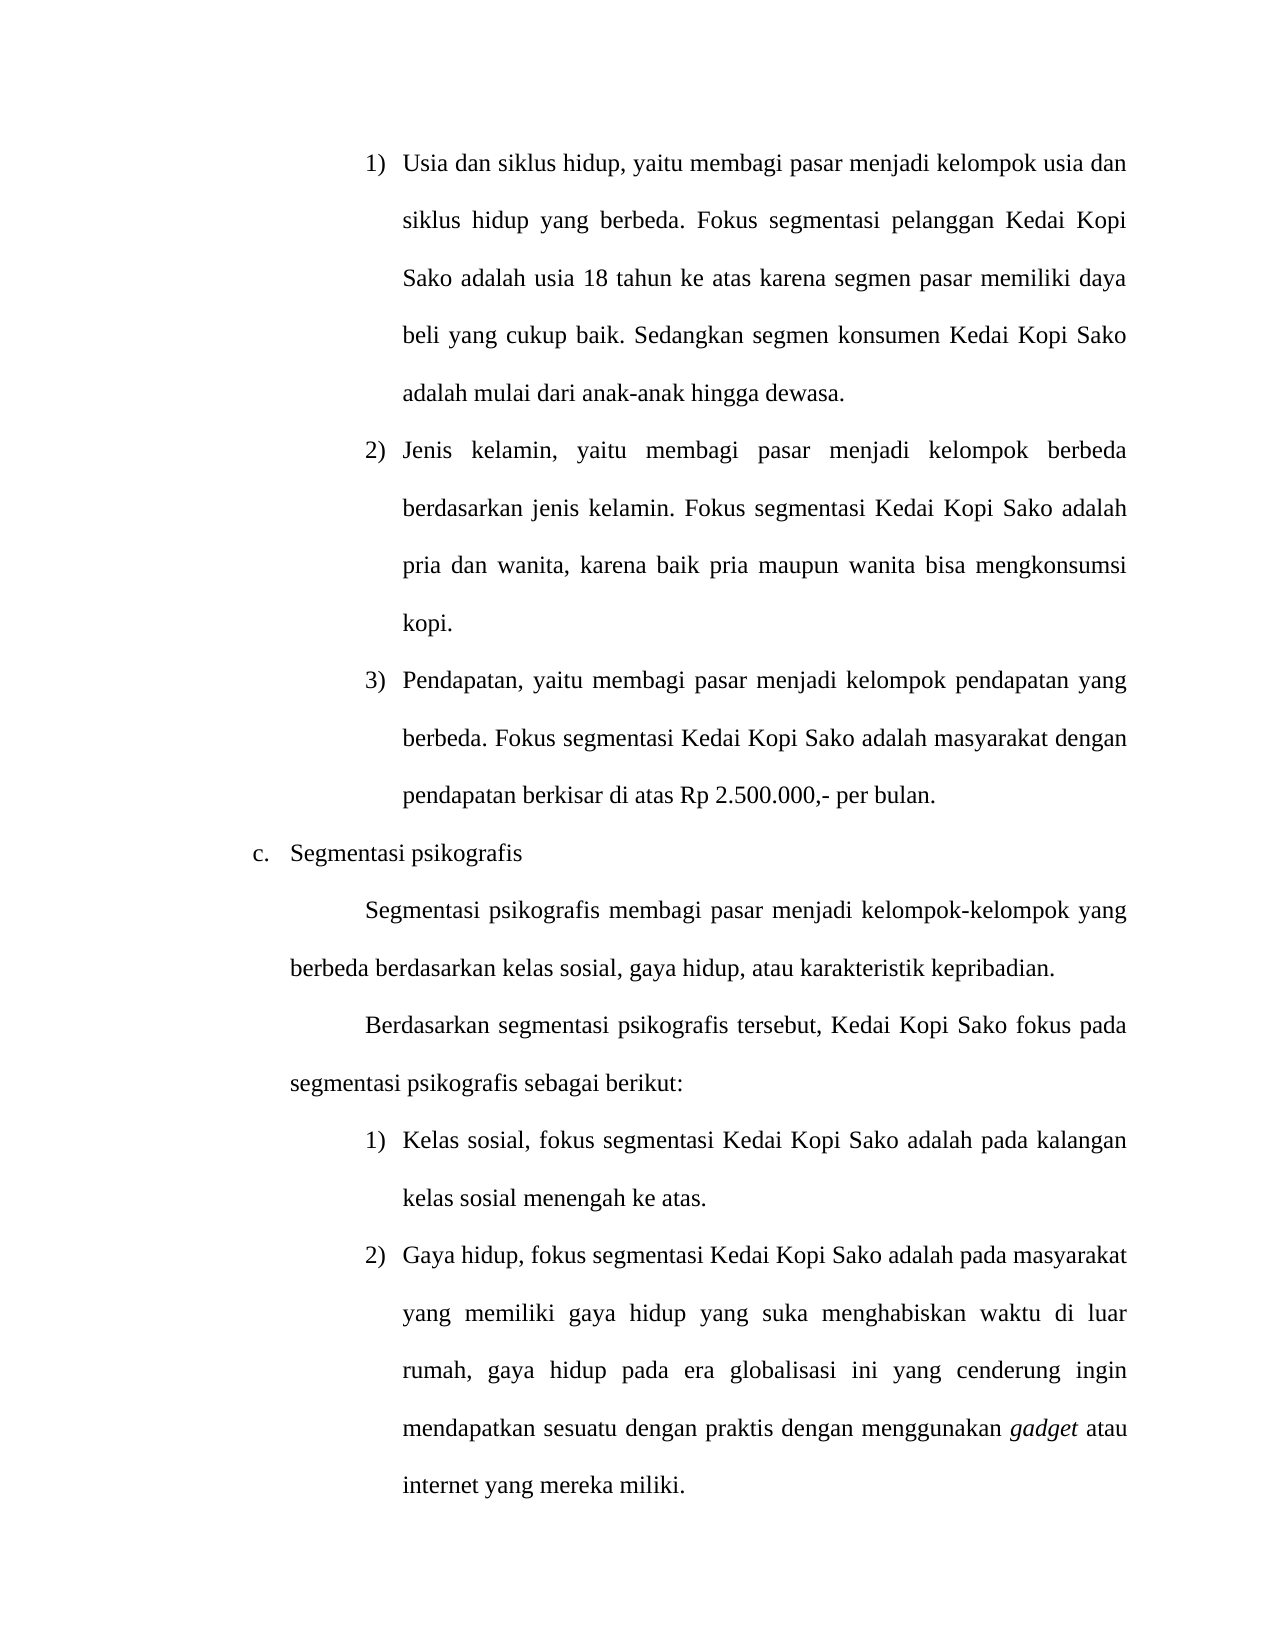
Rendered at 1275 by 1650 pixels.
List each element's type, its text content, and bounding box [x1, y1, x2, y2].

list Pendapatan, yaitu membagi pasar menjadi kelompok pendapatan yang berbeda. Fokus segmentasi Kedai Kopi Sako adalah masyarakat dengan pendapatan berkisar di atas Rp 2.500.000,- per bulan. [365, 665, 1127, 809]
list Berdasarkan segmentasi psikografis tersebut, Kedai Kopi Sako fokus pada segmentasi psikografis sebagai berikut: [290, 1010, 1127, 1096]
list Jenis kelamin, yaitu membagi pasar menjadi kelompok berbeda berdasarkan jenis kelamin. Fokus segmentasi Kedai Kopi Sako adalah pria dan wanita, karena baik pria maupun wanita bisa mengkonsumsi kopi. [365, 435, 1127, 636]
list Segmentasi psikografis [252, 838, 1127, 866]
list Kelas sosial, fokus segmentasi Kedai Kopi Sako adalah pada kalangan kelas sosial menengah ke atas. [365, 1125, 1127, 1211]
list Segmentasi psikografis membagi pasar menjadi kelompok-kelompok yang berbeda berdasarkan kelas sosial, gaya hidup, atau karakteristik kepribadian. [290, 895, 1127, 981]
list Usia dan siklus hidup, yaitu membagi pasar menjadi kelompok usia dan siklus hidup yang berbeda. Fokus segmentasi pelanggan Kedai Kopi Sako adalah usia 18 tahun ke atas karena segmen pasar memiliki daya beli yang cukup baik. Sedangkan segmen konsumen Kedai Kopi Sako adalah mulai dari anak-anak hingga dewasa. [365, 148, 1127, 406]
list Gaya hidup, fokus segmentasi Kedai Kopi Sako adalah pada masyarakat yang memiliki gaya hidup yang suka menghabiskan waktu di luar rumah, gaya hidup pada era globalisasi ini yang cenderung ingin mendapatkan sesuatu dengan praktis dengan menggunakan gadget atau internet yang mereka miliki. [365, 1240, 1127, 1499]
